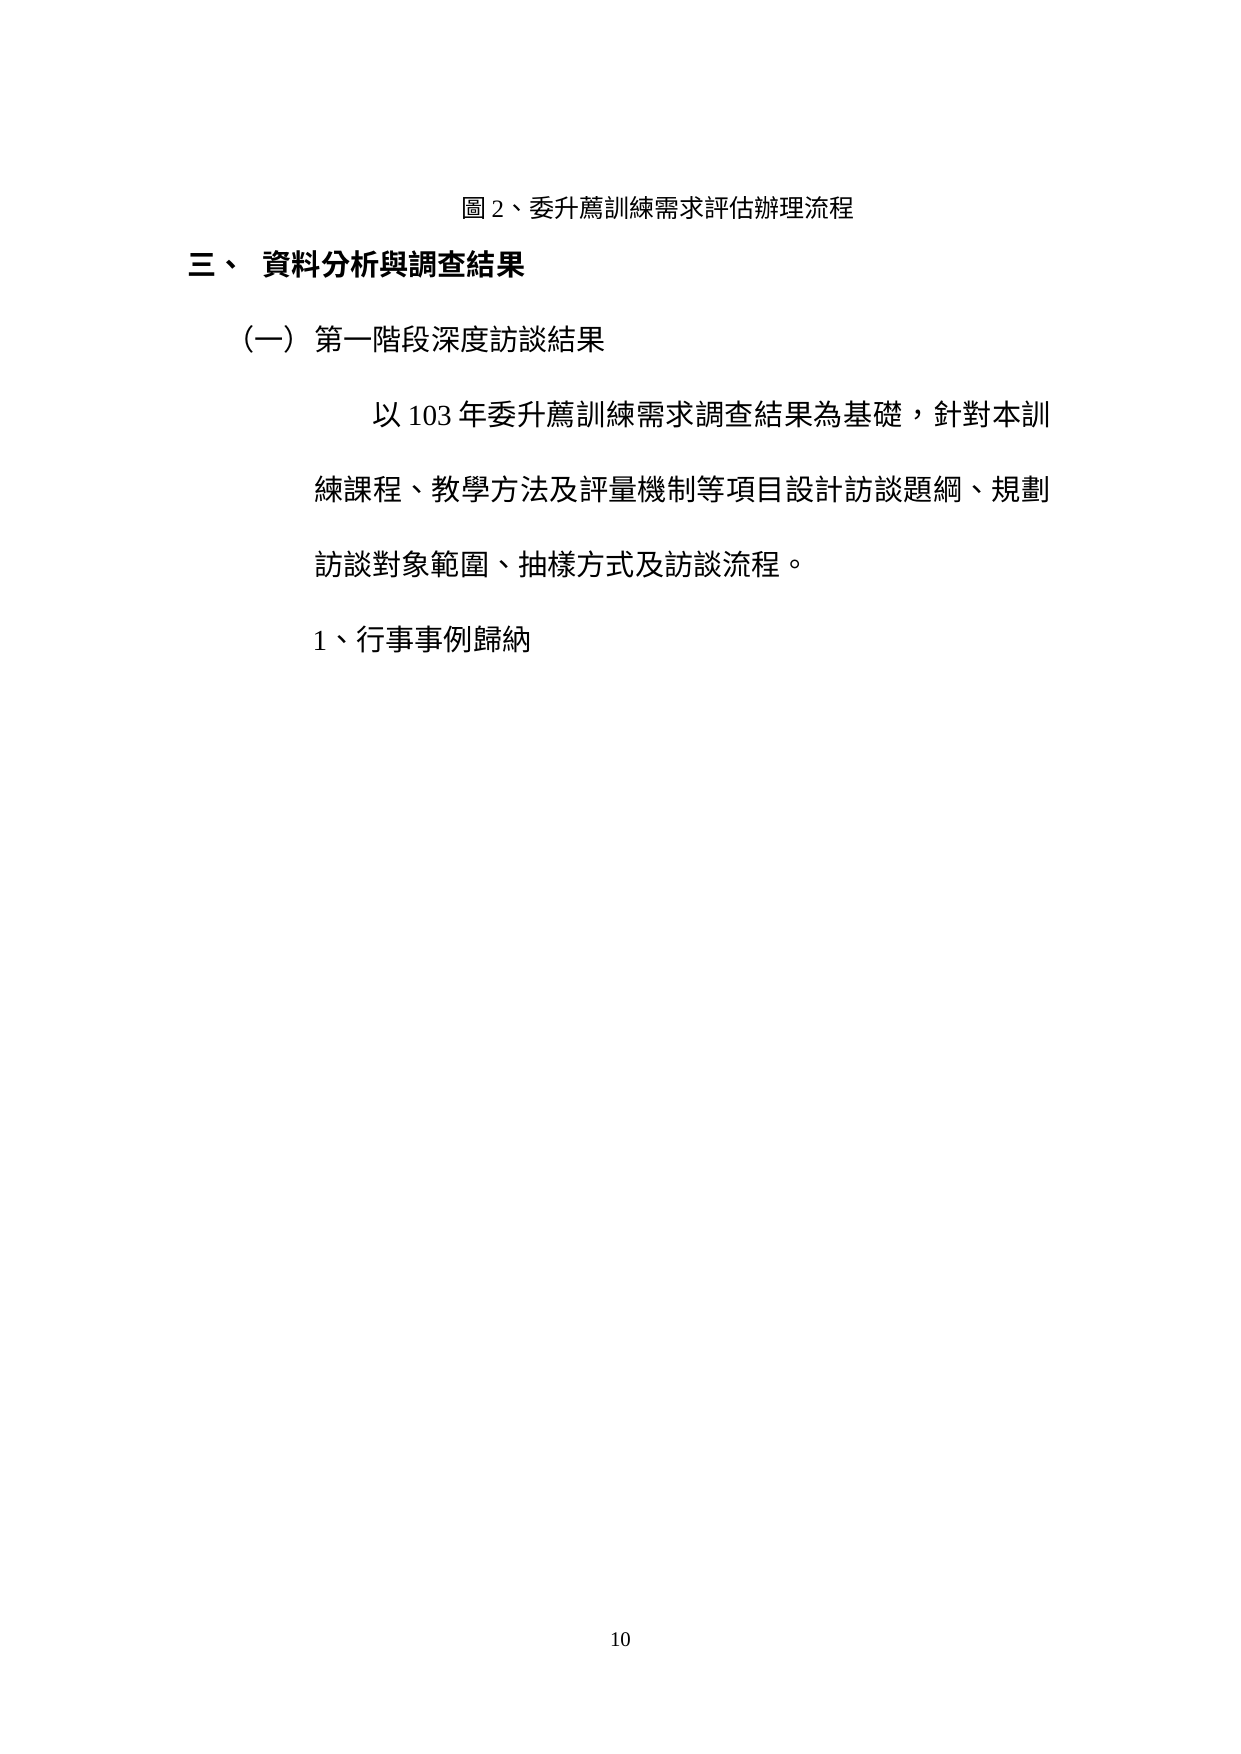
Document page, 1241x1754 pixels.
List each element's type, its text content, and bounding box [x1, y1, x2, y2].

list 第一階段深度訪談結果 [225, 300, 1053, 375]
list 以103年委升薦訓練需求調查結果為基礎，針對本訓練課程、教學方法及評量機制等項目設計訪談題綱、規劃訪談對象範圍、抽樣方式及訪談流程。 [314, 375, 1053, 600]
list 圖2、委升薦訓練需求評估辦理流程 [262, 187, 1053, 225]
list 資料分析與調查結果 [187, 225, 1053, 300]
text 1、行事事例歸納 [312, 600, 1053, 675]
